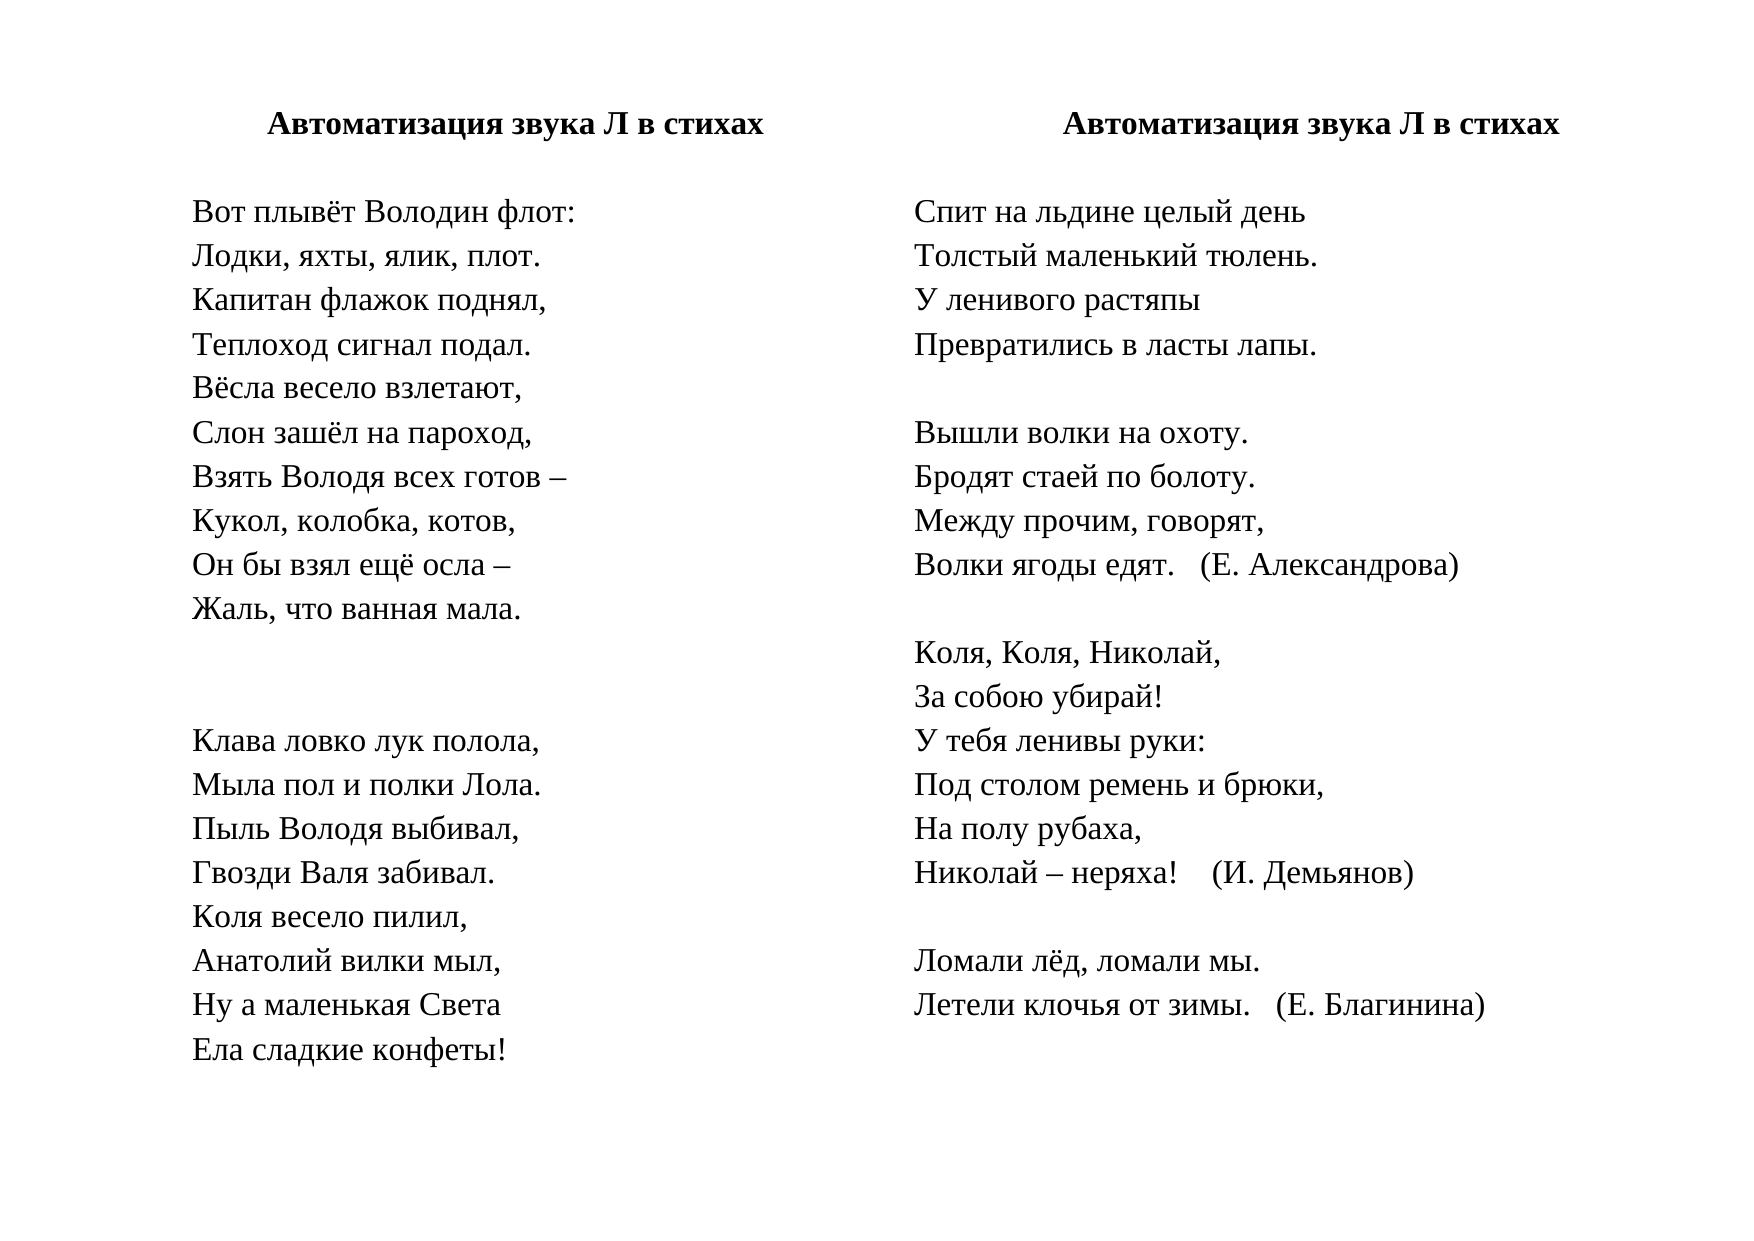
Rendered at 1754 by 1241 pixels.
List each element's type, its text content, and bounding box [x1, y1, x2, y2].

list Под столом ремень и брюки, [914, 764, 1636, 803]
list Между прочим, говорят, [914, 500, 1636, 538]
list Превратились в ласты лапы. [914, 324, 1636, 362]
list Капитан флажок поднял, [118, 280, 840, 318]
list Взять Володя всех готов – [118, 456, 840, 494]
list Клава ловко лук полола, [118, 720, 840, 759]
list Бродят стаей по болоту. [914, 456, 1636, 494]
list Он бы взял ещё осла – [118, 544, 840, 582]
list Автоматизация звука Л в стихах [267, 103, 840, 142]
list У ленивого растяпы [914, 280, 1636, 318]
list Волки ягоды едят. (Е. Александрова) [914, 544, 1636, 582]
list Мыла пол и полки Лола. [118, 764, 840, 803]
list Толстый маленький тюлень. [914, 236, 1636, 274]
list Теплоход сигнал подал. [118, 324, 840, 362]
list У тебя ленивы руки: [914, 720, 1636, 759]
list Вышли волки на охоту. [914, 412, 1636, 450]
list Автоматизация звука Л в стихах [1063, 103, 1636, 142]
list Анатолий вилки мыл, [118, 941, 840, 979]
list За собою убирай! [914, 676, 1636, 714]
list Спит на льдине целый день [914, 192, 1636, 230]
list Слон зашёл на пароход, [118, 412, 840, 450]
list Кукол, колобка, котов, [118, 500, 840, 538]
list Вёсла весело взлетают, [118, 368, 840, 406]
list Вот плывёт Володин флот: [118, 192, 840, 230]
list Ломали лёд, ломали мы. [914, 941, 1636, 979]
list Жаль, что ванная мала. [118, 588, 840, 626]
list Коля, Коля, Николай, [914, 632, 1636, 671]
list На полу рубаха, [914, 808, 1636, 847]
list Пыль Володя выбивал, [118, 808, 840, 847]
list Летели клочья от зимы. (Е. Благинина) [914, 985, 1636, 1023]
list Гвозди Валя забивал. [118, 852, 840, 891]
list Лодки, яхты, ялик, плот. [118, 236, 840, 274]
list Ну а маленькая Света [118, 985, 840, 1023]
list Николай – неряха! (И. Демьянов) [914, 852, 1636, 891]
list Коля весело пилил, [118, 897, 840, 935]
list Ела сладкие конфеты! [118, 1029, 840, 1067]
